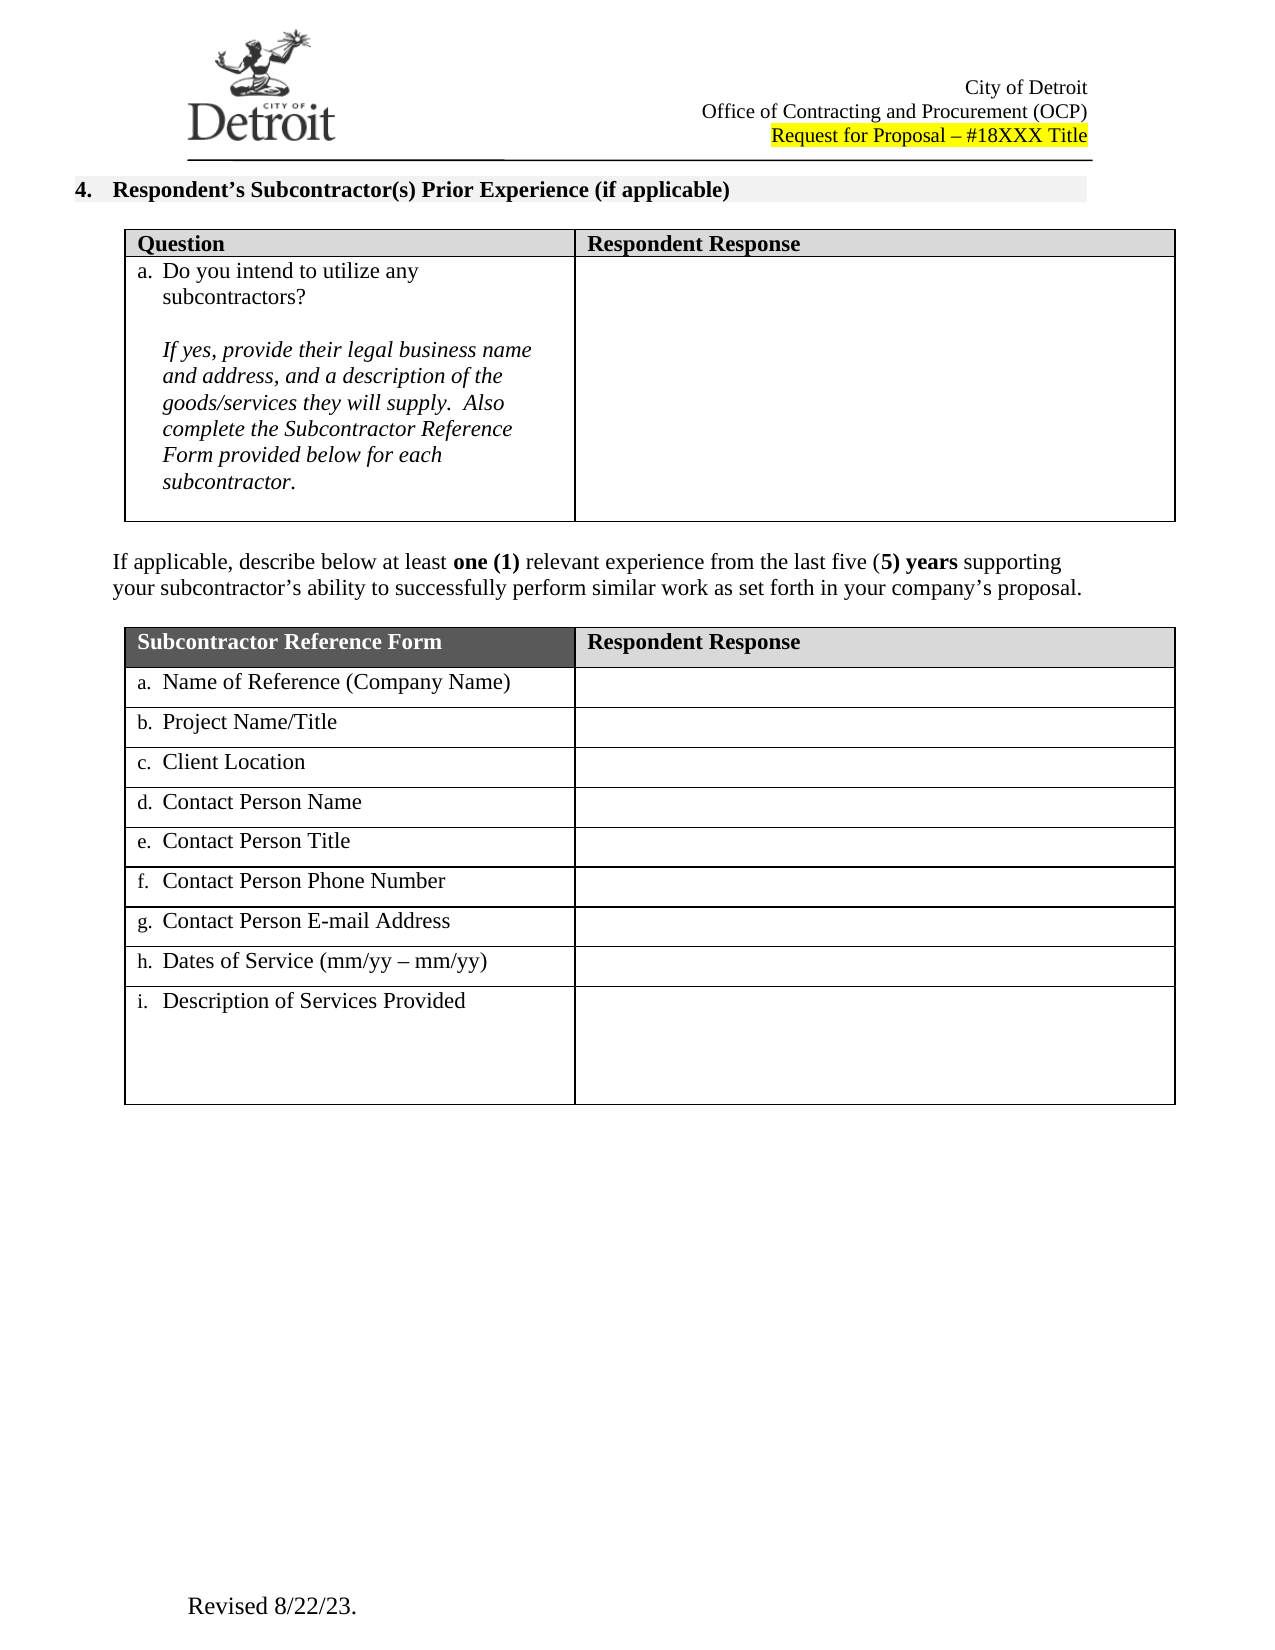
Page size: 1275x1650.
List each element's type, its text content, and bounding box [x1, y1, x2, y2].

table_cell [576, 908, 1174, 946]
table_cell [576, 257, 1174, 521]
list Respondent’s Subcontractor(s) Prior Experience (if applicable) [75, 176, 1087, 202]
table_cell Description of Services Provided [126, 987, 574, 1104]
table_cell Contact Person Name [126, 788, 574, 827]
table_header Question [126, 230, 574, 256]
table_cell Contact Person E-mail Address [126, 908, 574, 946]
table_cell [576, 947, 1174, 986]
table_header Respondent Response [576, 628, 1174, 667]
table_cell [576, 788, 1174, 827]
table_cell Dates of Service (mm/yy – mm/yy) [126, 947, 574, 986]
table_header Subcontractor Reference Form [126, 628, 574, 667]
table_cell Project Name/Title [126, 708, 574, 747]
table_cell [576, 828, 1174, 866]
picture [187, 29, 338, 142]
table_cell [576, 868, 1174, 906]
table_cell Name of Reference (Company Name) [126, 668, 574, 707]
table_header Respondent Response [576, 230, 1174, 256]
table_cell Contact Person Phone Number [126, 868, 574, 906]
table_cell [576, 708, 1174, 747]
table_cell [576, 987, 1174, 1104]
table_cell Contact Person Title [126, 828, 574, 866]
table_cell [576, 668, 1174, 707]
text If applicable, describe below at least one (1) relevant experience from the last five (5) years supporting your subcontractor’s ability to successfully perform similar work as set forth in your company’s proposal. [112, 548, 1087, 601]
table_cell Client Location [126, 748, 574, 787]
table_cell [576, 748, 1174, 787]
table_cell Do you intend to utilize any subcontractors? If yes, provide their legal business name and address, and a description of the goods/services they will supply. Also complete the Subcontractor Reference Form provided below for each subcontractor. [126, 257, 574, 521]
